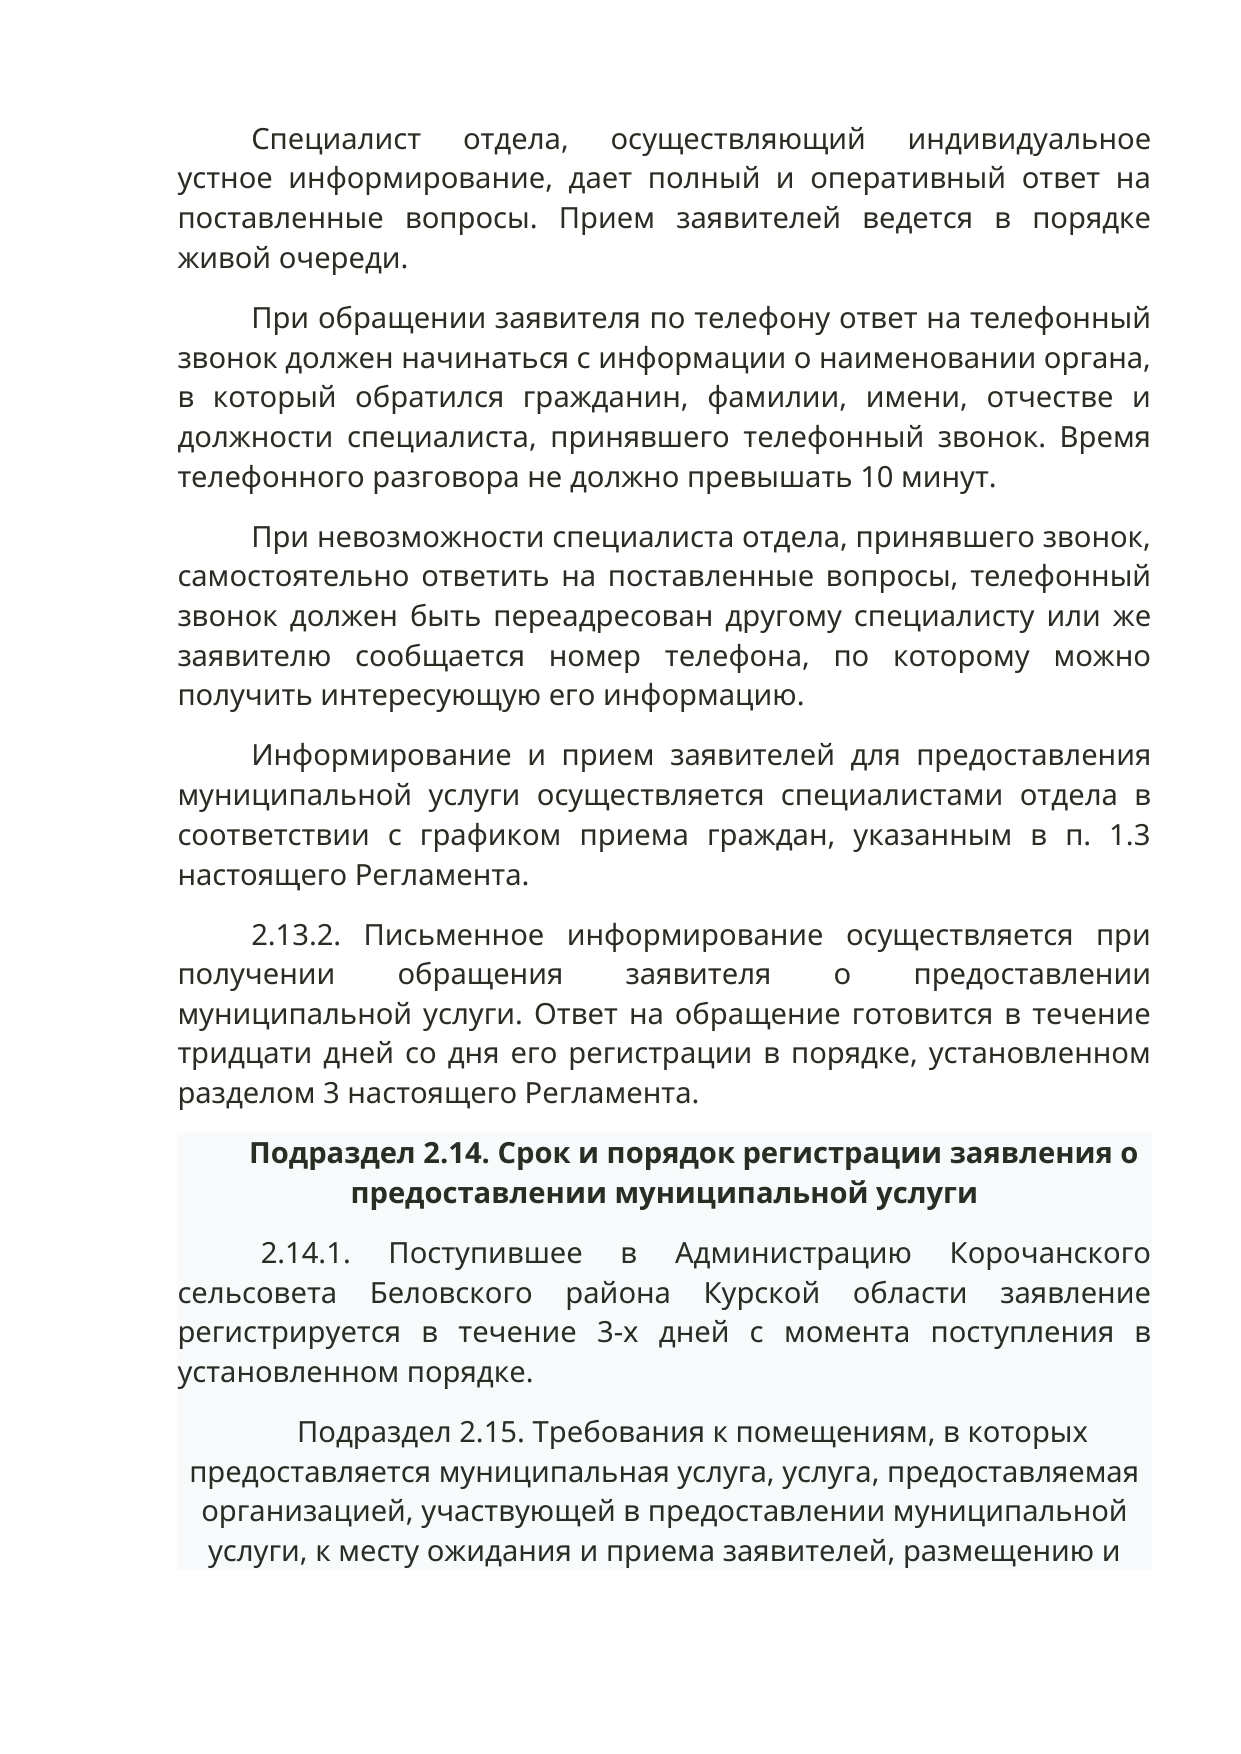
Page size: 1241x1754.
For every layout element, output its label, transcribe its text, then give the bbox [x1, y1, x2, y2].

text Подраздел 2.14. Срок и порядок регистрации заявления о предоставлении муниципальной услуги [177, 1132, 1152, 1212]
text При невозможности специалиста отдела, принявшего звонок, самостоятельно ответить на поставленные вопросы, телефонный звонок должен быть переадресован другому специалисту или же заявителю сообщается номер телефона, по которому можно получить интересующую его информацию. [177, 516, 1152, 714]
text Информирование и прием заявителей для предоставления муниципальной услуги осуществляется специалистами отдела в соответствии с графиком приема граждан, указанным в п. 1.3 настоящего Регламента. [177, 735, 1152, 893]
text При обращении заявителя по телефону ответ на телефонный звонок должен начинаться с информации о наименовании органа, в который обратился гражданин, фамилии, имени, отчестве и должности специалиста, принявшего телефонный звонок. Время телефонного разговора не должно превышать 10 минут. [177, 297, 1152, 496]
text 2.14.1. Поступившее в Администрацию Корочанского сельсовета Беловского района Курской области заявление регистрируется в течение 3-х дней с момента поступления в установленном порядке. [177, 1232, 1152, 1391]
text 2.13.2. Письменное информирование осуществляется при получении обращения заявителя о предоставлении муниципальной услуги. Ответ на обращение готовится в течение тридцати дней со дня его регистрации в порядке, установленном разделом 3 настоящего Регламента. [177, 914, 1152, 1112]
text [177, 1411, 1152, 1570]
text Специалист отдела, осуществляющий индивидуальное устное информирование, дает полный и оперативный ответ на поставленные вопросы. Прием заявителей ведется в порядке живой очереди. [177, 118, 1152, 277]
